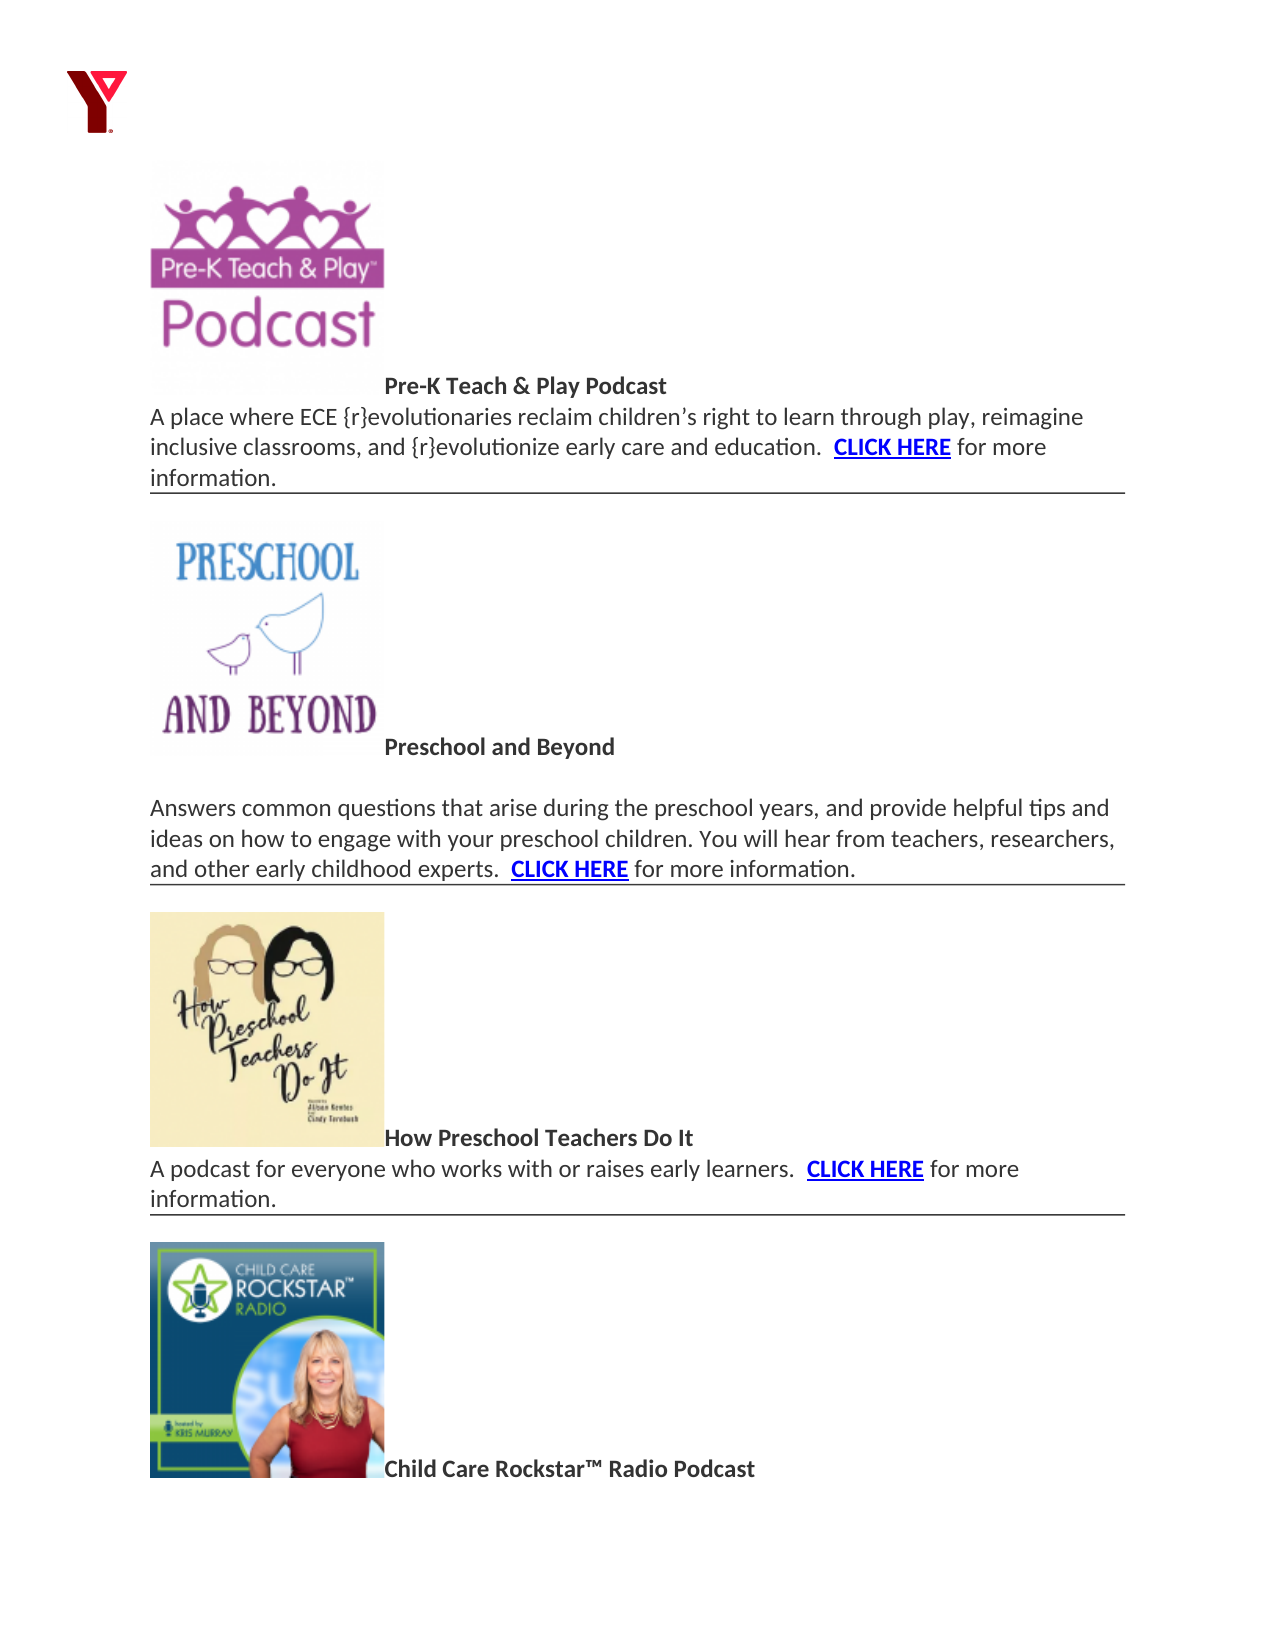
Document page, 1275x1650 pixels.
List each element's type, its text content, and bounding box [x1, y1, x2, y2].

picture [150, 912, 385, 1147]
picture [67, 71, 127, 133]
picture [150, 1242, 385, 1478]
picture [150, 521, 385, 756]
text A place where ECE {r}evolutionaries reclaim children’s right to learn through play, reimagine inclusive classrooms, and {r}evolutionize early care and education. CLICK HERE for more information. [150, 401, 1125, 492]
text A podcast for everyone who works with or raises early learners. CLICK HERE for more information. [150, 1153, 1125, 1214]
text Pre-K Teach & Play Podcast [150, 160, 1125, 401]
text Child Care Rockstar™ Radio Podcast [150, 1243, 1125, 1483]
text Answers common questions that arise during the preschool years, and provide helpful tips and ideas on how to engage with your preschool children. You will hear from teachers, researchers, and other early childhood experts. CLICK HERE for more information. [150, 792, 1125, 883]
picture [150, 160, 385, 395]
text How Preschool Teachers Do It [150, 912, 1125, 1153]
text Preschool and Beyond [150, 521, 1125, 762]
